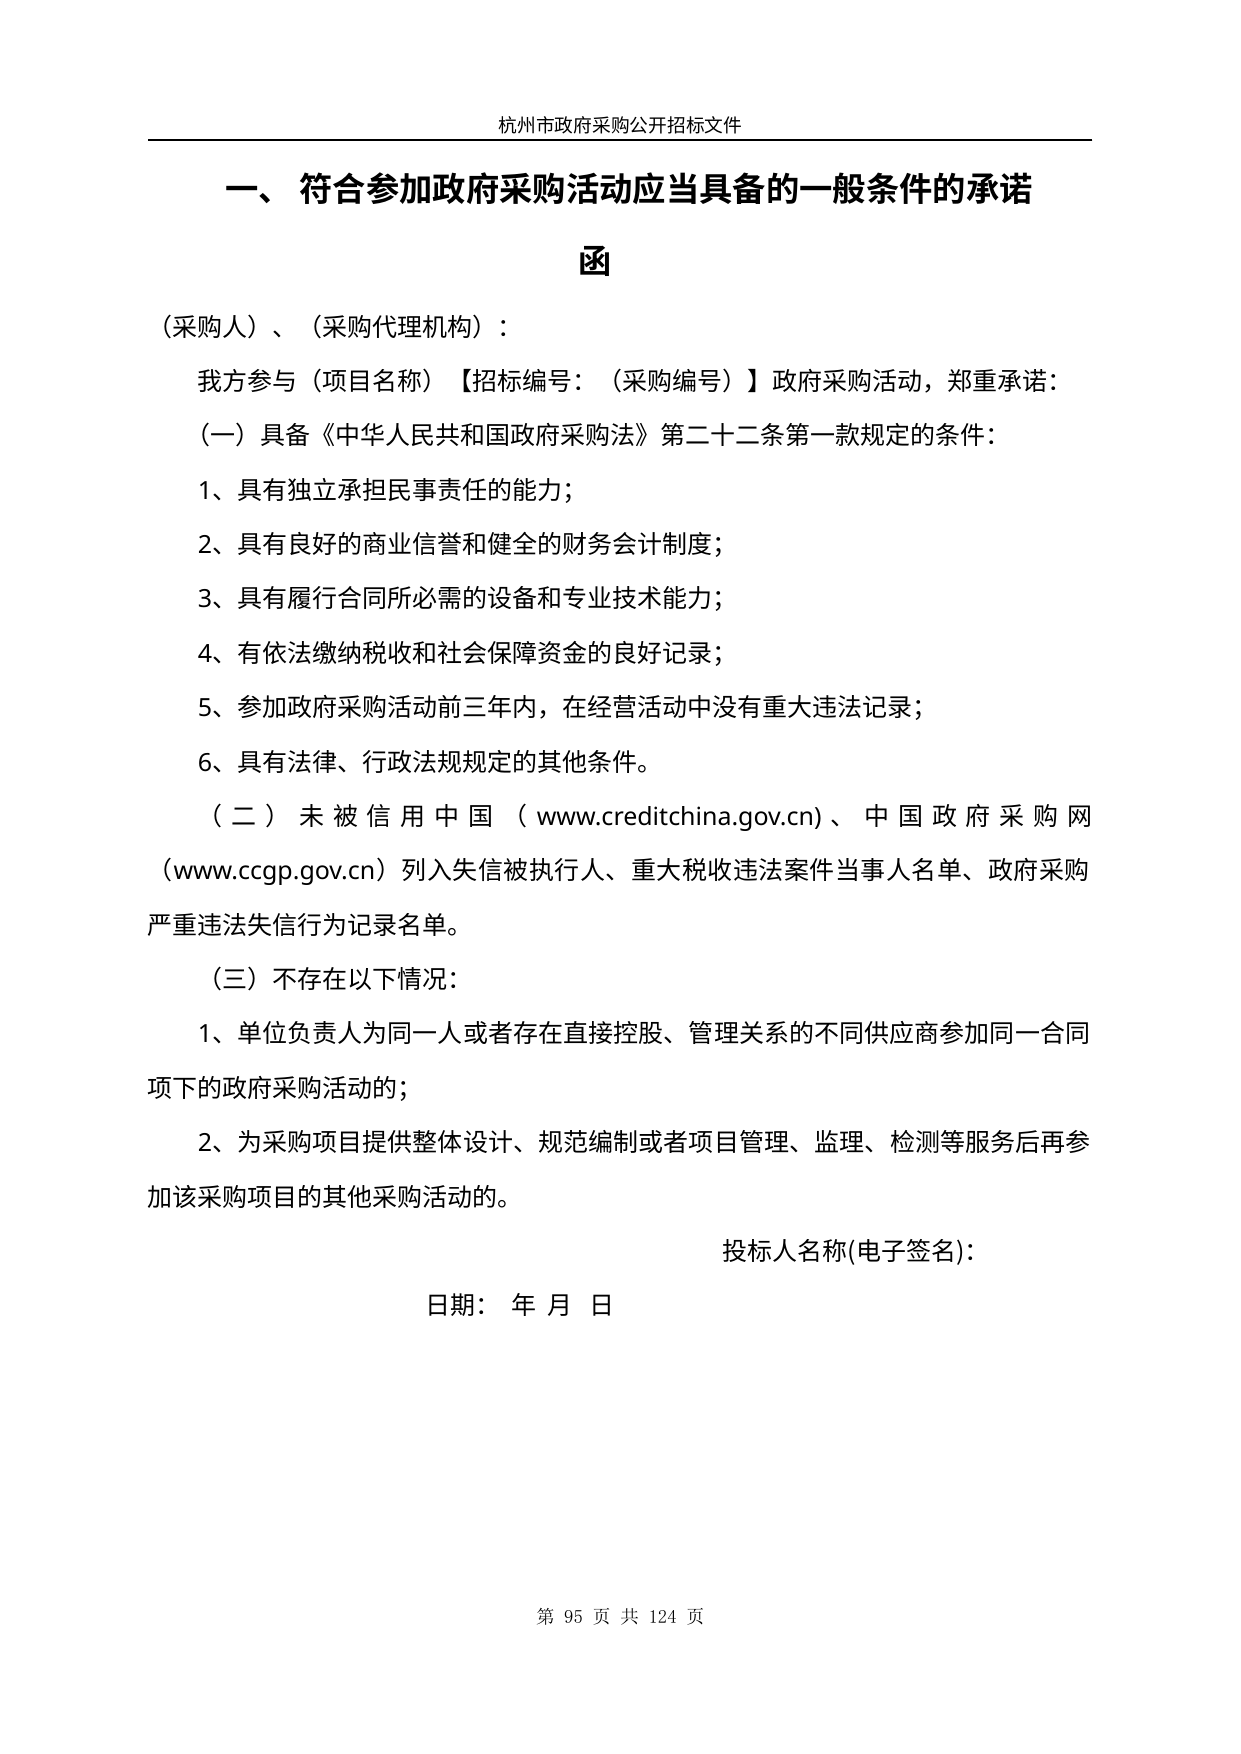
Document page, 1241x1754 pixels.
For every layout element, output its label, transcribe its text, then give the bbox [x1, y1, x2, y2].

text 我方参与（项目名称）【招标编号：（采购编号）】政府采购活动，郑重承诺： [148, 361, 1092, 398]
text （三）不存在以下情况： [148, 959, 1092, 996]
text 投标人名称(电子签名)： [148, 1231, 1092, 1268]
text 3、具有履行合同所必需的设备和专业技术能力； [148, 579, 1092, 615]
text （采购人）、（采购代理机构）： [148, 307, 1092, 343]
text 1、单位负责人为同一人或者存在直接控股、管理关系的不同供应商参加同一合同项下的政府采购活动的； [148, 1014, 1092, 1104]
text 一、 符合参加政府采购活动应当具备的一般条件的承诺函 [148, 162, 1042, 283]
text 2、具有良好的商业信誉和健全的财务会计制度； [148, 524, 1092, 561]
text 日期： 年 月 日 [148, 1286, 1092, 1322]
text （二）未被信用中国（www.creditchina.gov.cn)、中国政府采购网（www.ccgp.gov.cn）列入失信被执行人、重大税收违法案件当事人名单、政府采购严重违法失信行为记录名单。 [148, 796, 1092, 941]
text 5、参加政府采购活动前三年内，在经营活动中没有重大违法记录； [148, 688, 1092, 724]
text 6、具有法律、行政法规规定的其他条件。 [148, 742, 1092, 778]
text 4、有依法缴纳税收和社会保障资金的良好记录； [148, 633, 1092, 669]
text 1、具有独立承担民事责任的能力； [148, 470, 1092, 506]
text （一）具备《中华人民共和国政府采购法》第二十二条第一款规定的条件： [148, 416, 1092, 452]
text 2、为采购项目提供整体设计、规范编制或者项目管理、监理、检测等服务后再参加该采购项目的其他采购活动的。 [148, 1123, 1092, 1213]
